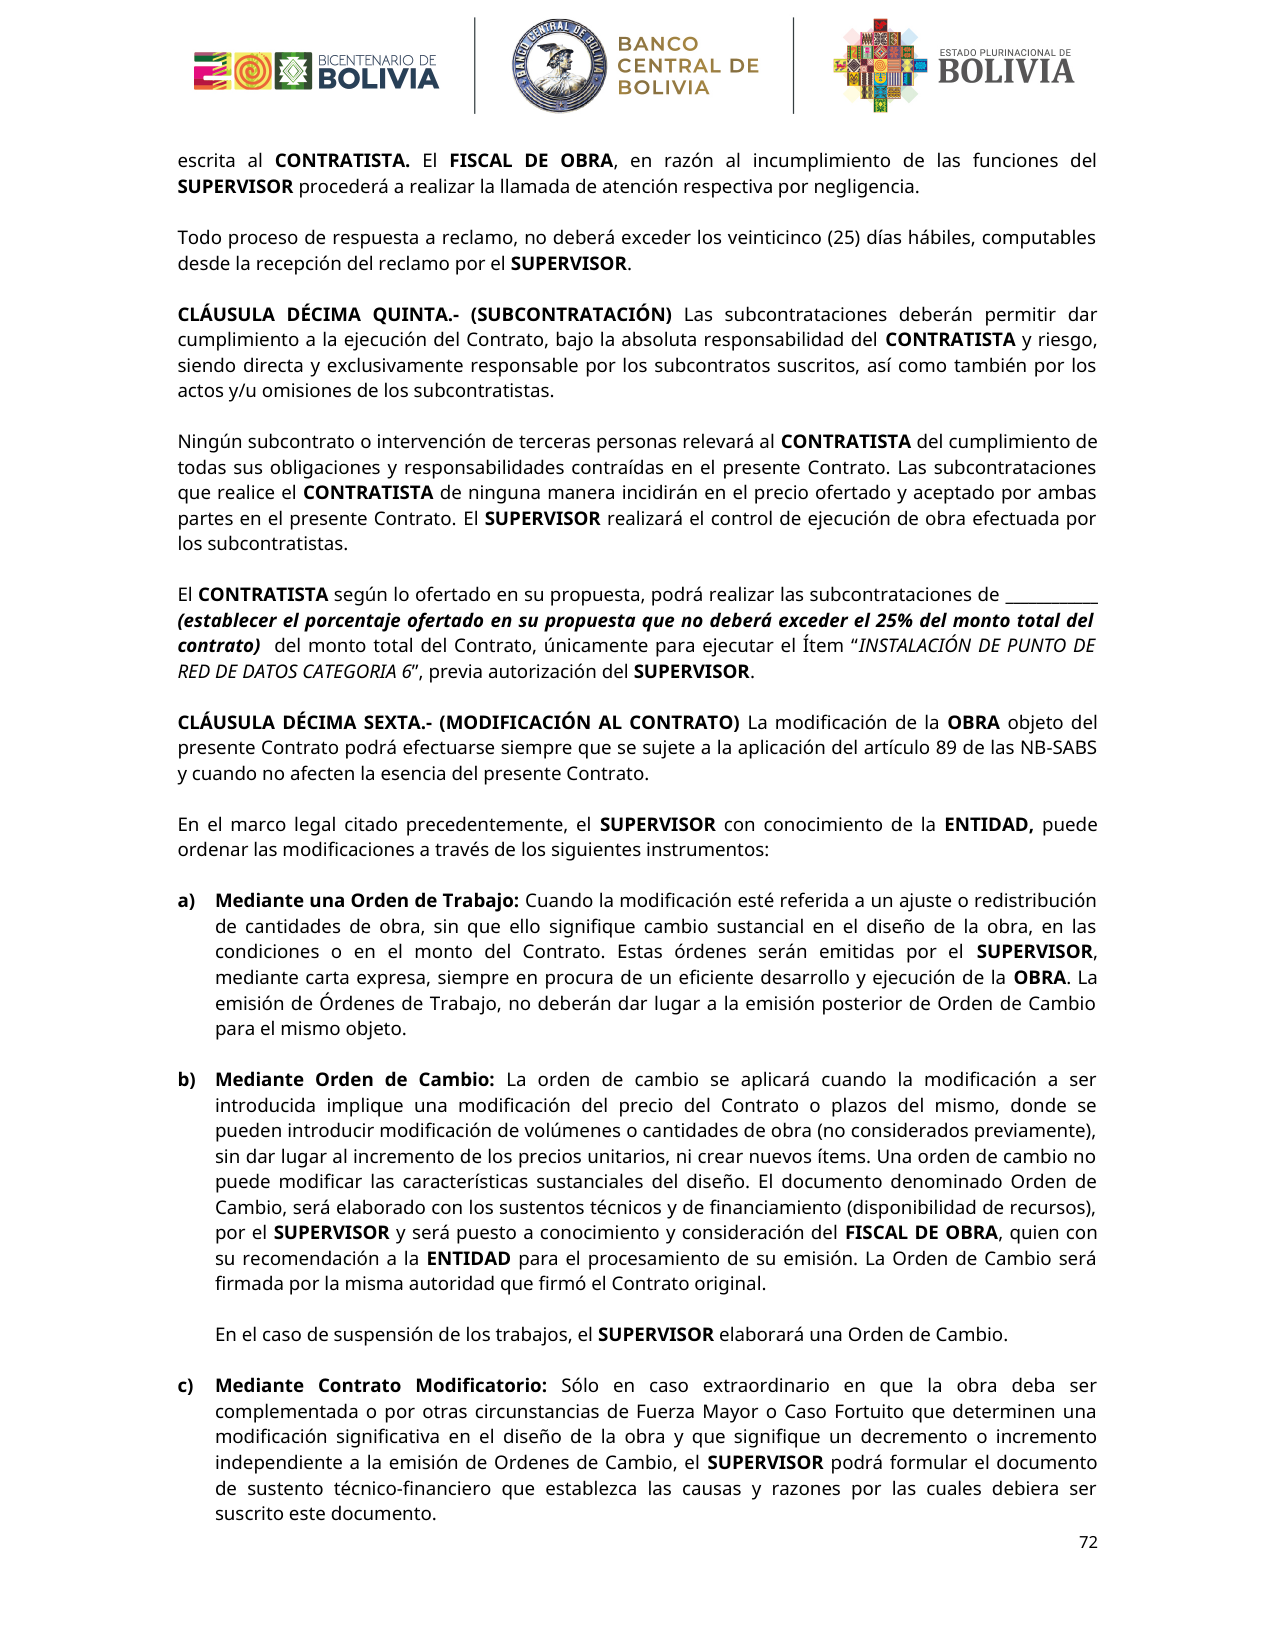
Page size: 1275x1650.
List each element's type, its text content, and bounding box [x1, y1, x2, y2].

text CLÁUSULA DÉCIMA QUINTA.- (SUBCONTRATACIÓN) Las subcontrataciones deberán permitir dar cumplimiento a la ejecución del Contrato, bajo la absoluta responsabilidad del CONTRATISTA y riesgo, siendo directa y exclusivamente responsable por los subcontratos suscritos, así como también por los actos y/u omisiones de los subcontratistas. [177, 301, 1098, 403]
text En el caso de suspensión de los trabajos, el SUPERVISOR elaborará una Orden de Cambio. [215, 1322, 1098, 1347]
text CLÁUSULA DÉCIMA SEXTA.- (MODIFICACIÓN AL CONTRATO) La modificación de la OBRA objeto del presente Contrato podrá efectuarse siempre que se sujete a la aplicación del artículo 89 de las NB-SABS y cuando no afecten la esencia del presente Contrato. [177, 709, 1098, 786]
text Todo proceso de respuesta a reclamo, no deberá exceder los veinticinco (25) días hábiles, computables desde la recepción del reclamo por el SUPERVISOR. [177, 224, 1098, 275]
list Mediante una Orden de Trabajo: Cuando la modificación esté referida a un ajuste o redistribución de cantidades de obra, sin que ello signifique cambio sustancial en el diseño de la obra, en las condiciones o en el monto del Contrato. Estas órdenes serán emitidas por el SUPERVISOR, mediante carta expresa, siempre en procura de un eficiente desarrollo y ejecución de la OBRA. La emisión de Órdenes de Trabajo, no deberán dar lugar a la emisión posterior de Orden de Cambio para el mismo objeto. [177, 888, 1098, 1041]
text Ningún subcontrato o intervención de terceras personas relevará al CONTRATISTA del cumplimiento de todas sus obligaciones y responsabilidades contraídas en el presente Contrato. Las subcontrataciones que realice el CONTRATISTA de ninguna manera incidirán en el precio ofertado y aceptado por ambas partes en el presente Contrato. El SUPERVISOR realizará el control de ejecución de obra efectuada por los subcontratistas. [177, 428, 1098, 556]
text El CONTRATISTA según lo ofertado en su propuesta, podrá realizar las subcontrataciones de ____________ (establecer el porcentaje ofertado en su propuesta que no deberá exceder el 25% del monto total del contrato) del monto total del Contrato, únicamente para ejecutar el Ítem “INSTALACIÓN DE PUNTO DE RED DE DATOS CATEGORIA 6”, previa autorización del SUPERVISOR. [177, 582, 1098, 684]
list Mediante Contrato Modificatorio: Sólo en caso extraordinario en que la obra deba ser complementada o por otras circunstancias de Fuerza Mayor o Caso Fortuito que determinen una modificación significativa en el diseño de la obra y que signifique un decremento o incremento independiente a la emisión de Ordenes de Cambio, el SUPERVISOR podrá formular el documento de sustento técnico-financiero que establezca las causas y razones por las cuales debiera ser suscrito este documento. [177, 1373, 1098, 1526]
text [177, 148, 1098, 199]
list Mediante Orden de Cambio: La orden de cambio se aplicará cuando la modificación a ser introducida implique una modificación del precio del Contrato o plazos del mismo, donde se pueden introducir modificación de volúmenes o cantidades de obra (no considerados previamente), sin dar lugar al incremento de los precios unitarios, ni crear nuevos ítems. Una orden de cambio no puede modificar las características sustanciales del diseño. El documento denominado Orden de Cambio, será elaborado con los sustentos técnicos y de financiamiento (disponibilidad de recursos), por el SUPERVISOR y será puesto a conocimiento y consideración del FISCAL DE OBRA, quien con su recomendación a la ENTIDAD para el procesamiento de su emisión. La Orden de Cambio será firmada por la misma autoridad que firmó el Contrato original. [177, 1066, 1098, 1296]
picture [0, 1, 1272, 117]
text En el marco legal citado precedentemente, el SUPERVISOR con conocimiento de la ENTIDAD, puede ordenar las modificaciones a través de los siguientes instrumentos: [177, 811, 1098, 862]
